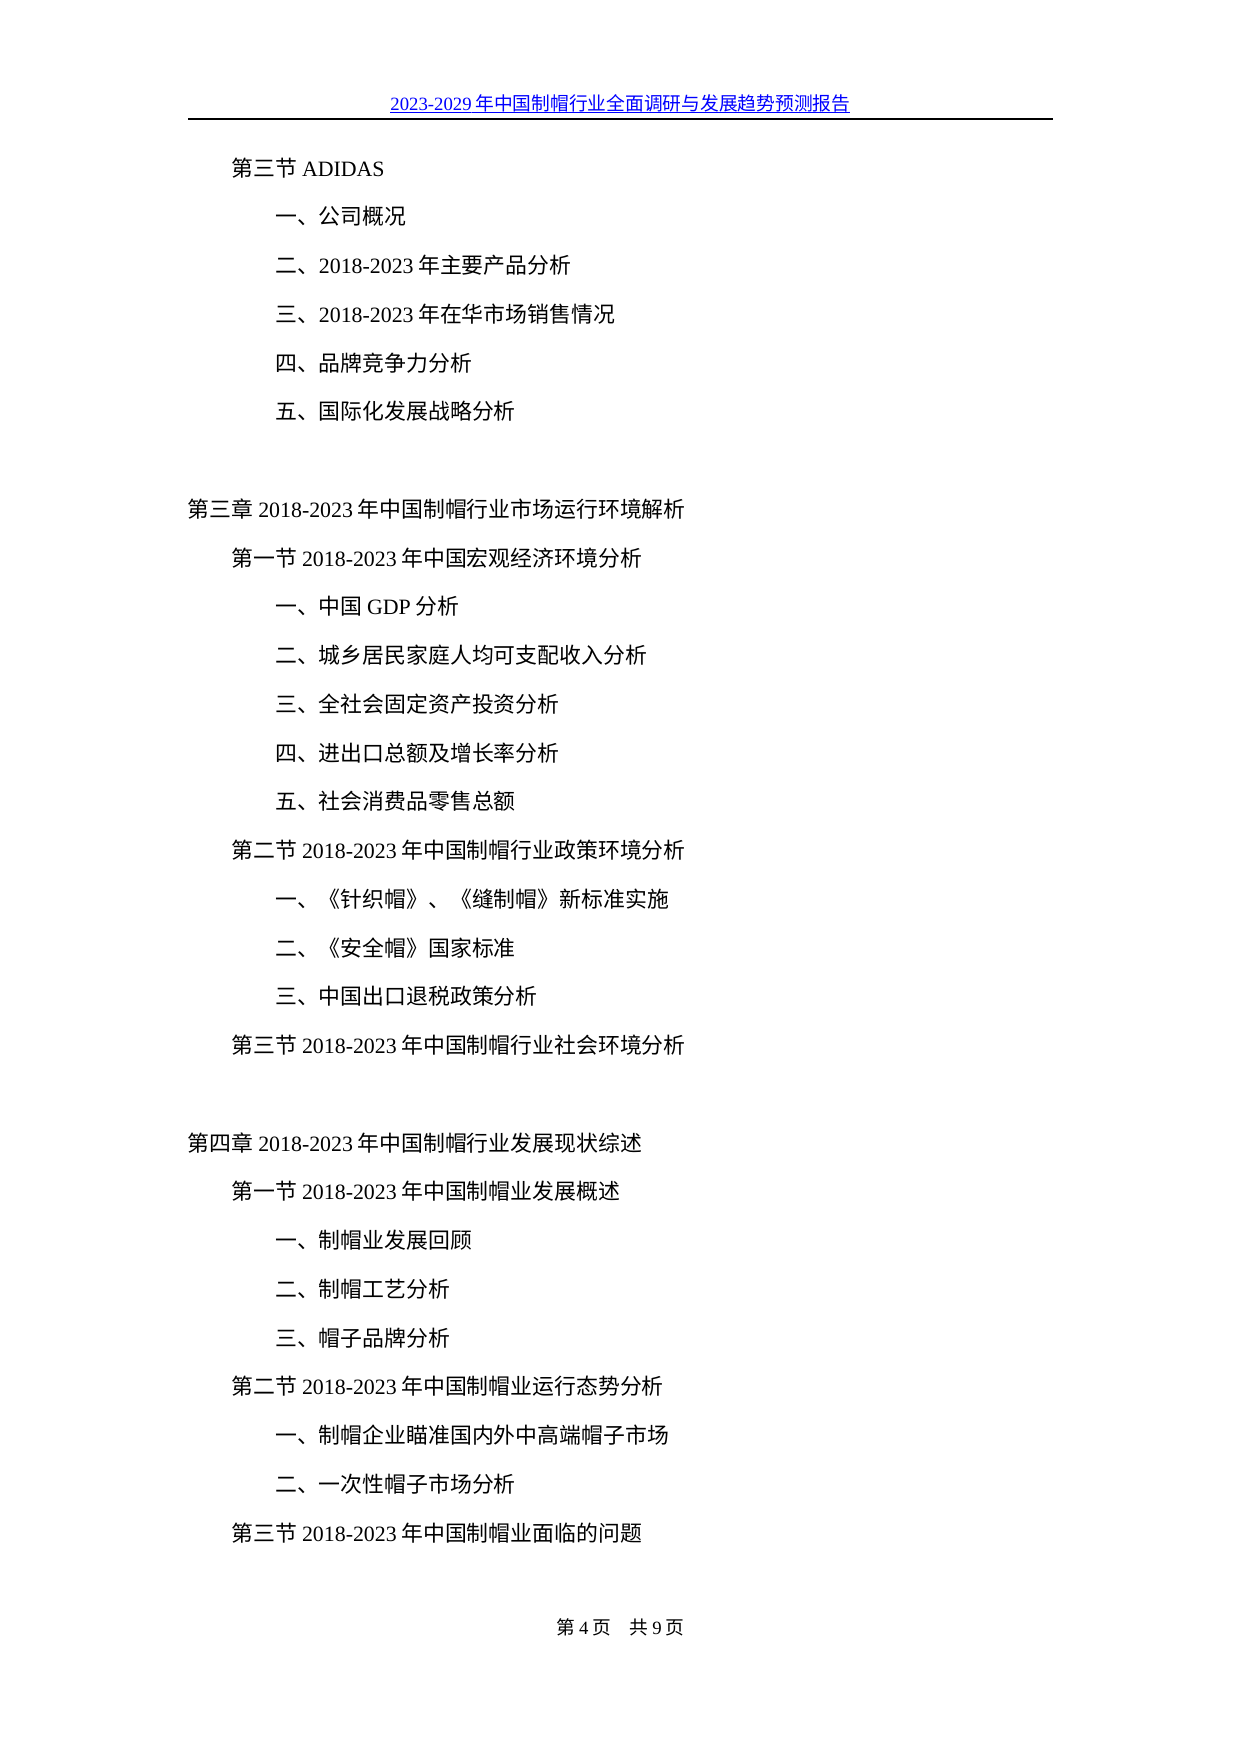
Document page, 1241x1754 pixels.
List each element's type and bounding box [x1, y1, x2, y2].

text [187, 150, 1053, 1548]
